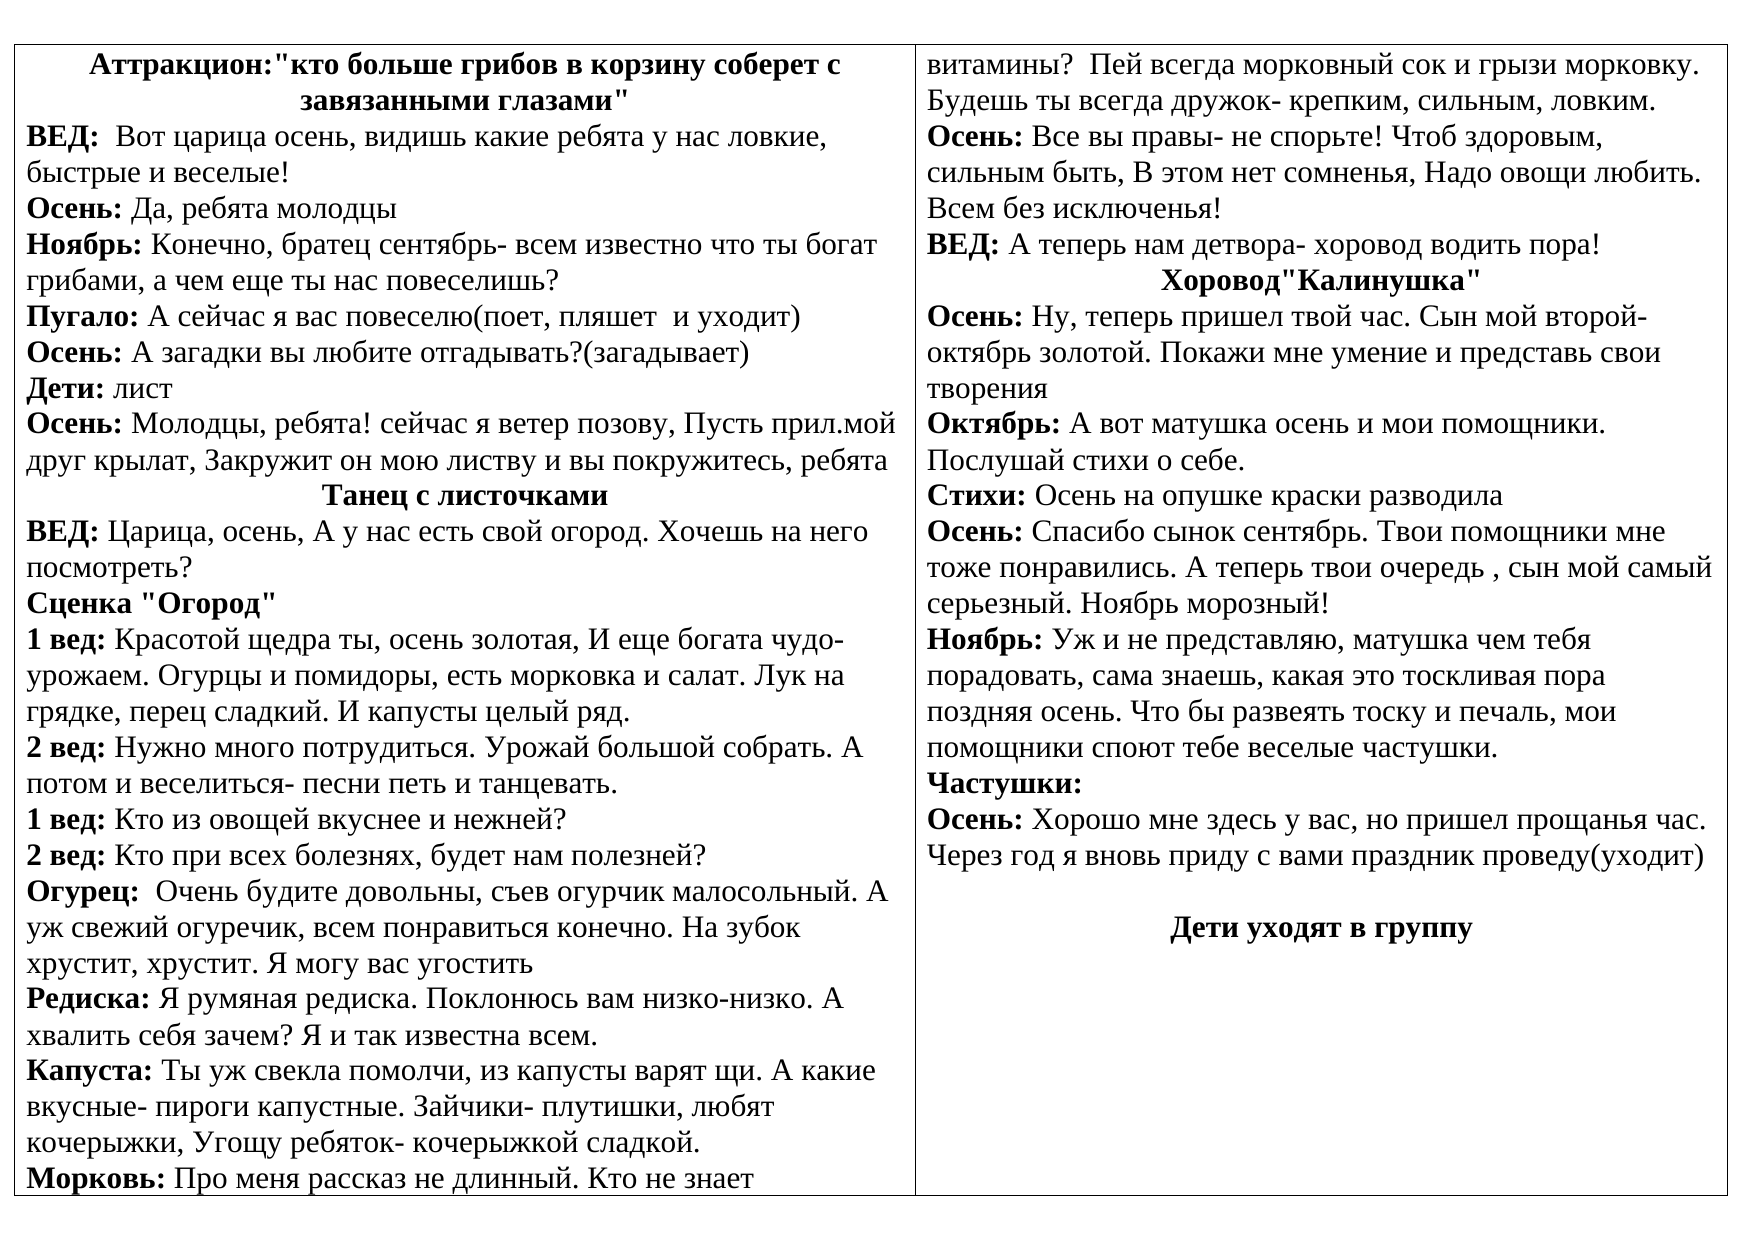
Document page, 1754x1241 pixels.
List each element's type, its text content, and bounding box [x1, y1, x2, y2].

table_cell витамины? Пей всегда морковный сок и грызи морковку. Будешь ты всегда дружок- крепким, сильным, ловким. Осень: Все вы правы- не спорьте! Чтоб здоровым, сильным быть, В этом нет сомненья, Надо овощи любить. Всем без исключенья! ВЕД: А теперь нам детвора- хоровод водить пора! Хоровод"Калинушка" Осень: Ну, теперь пришел твой час. Сын мой второй- октябрь золотой. Покажи мне умение и представь свои творения Октябрь: А вот матушка осень и мои помощники. Послушай стихи о себе. Стихи: Осень на опушке краски разводила Осень: Спасибо сынок сентябрь. Твои помощники мне тоже понравились. А теперь твои очередь , сын мой самый серьезный. Ноябрь морозный! Ноябрь: Уж и не представляю, матушка чем тебя порадовать, сама знаешь, какая это тоскливая пора поздняя осень. Что бы развеять тоску и печаль, мои помощники споют тебе веселые частушки. Частушки: Осень: Хорошо мне здесь у вас, но пришел прощанья час. Через год я вновь приду с вами праздник проведу(уходит) Дети уходят в группу [916, 45, 1727, 1195]
table_cell Аттракцион:"кто больше грибов в корзину соберет с завязанными глазами" ВЕД: Вот царица осень, видишь какие ребята у нас ловкие, быстрые и веселые! Осень: Да, ребята молодцы Ноябрь: Конечно, братец сентябрь- всем известно что ты богат грибами, а чем еще ты нас повеселишь? Пугало: А сейчас я вас повеселю(поет, пляшет и уходит) Осень: А загадки вы любите отгадывать?(загадывает) Дети: лист Осень: Молодцы, ребята! сейчас я ветер позову, Пусть прил.мой друг крылат, Закружит он мою листву и вы покружитесь, ребята Танец с листочками ВЕД: Царица, осень, А у нас есть свой огород. Хочешь на него посмотреть? Сценка "Огород" 1 вед: Красотой щедра ты, осень золотая, И еще богата чудо- урожаем. Огурцы и помидоры, есть морковка и салат. Лук на грядке, перец сладкий. И капусты целый ряд. 2 вед: Нужно много потрудиться. Урожай большой собрать. А потом и веселиться- песни петь и танцевать. 1 вед: Кто из овощей вкуснее и нежней? 2 вед: Кто при всех болезнях, будет нам полезней? Огурец: Очень будите довольны, съев огурчик малосольный. А уж свежий огуречик, всем понравиться конечно. На зубок хрустит, хрустит. Я могу вас угостить Редиска: Я румяная редиска. Поклонюсь вам низко-низко. А хвалить себя зачем? Я и так известна всем. Капуста: Ты уж свекла помолчи, из капусты варят щи. А какие вкусные- пироги капустные. Зайчики- плутишки, любят кочерыжки, Угощу ребяток- кочерыжкой сладкой. Морковь: Про меня рассказ не длинный. Кто не знает [15, 45, 915, 1195]
